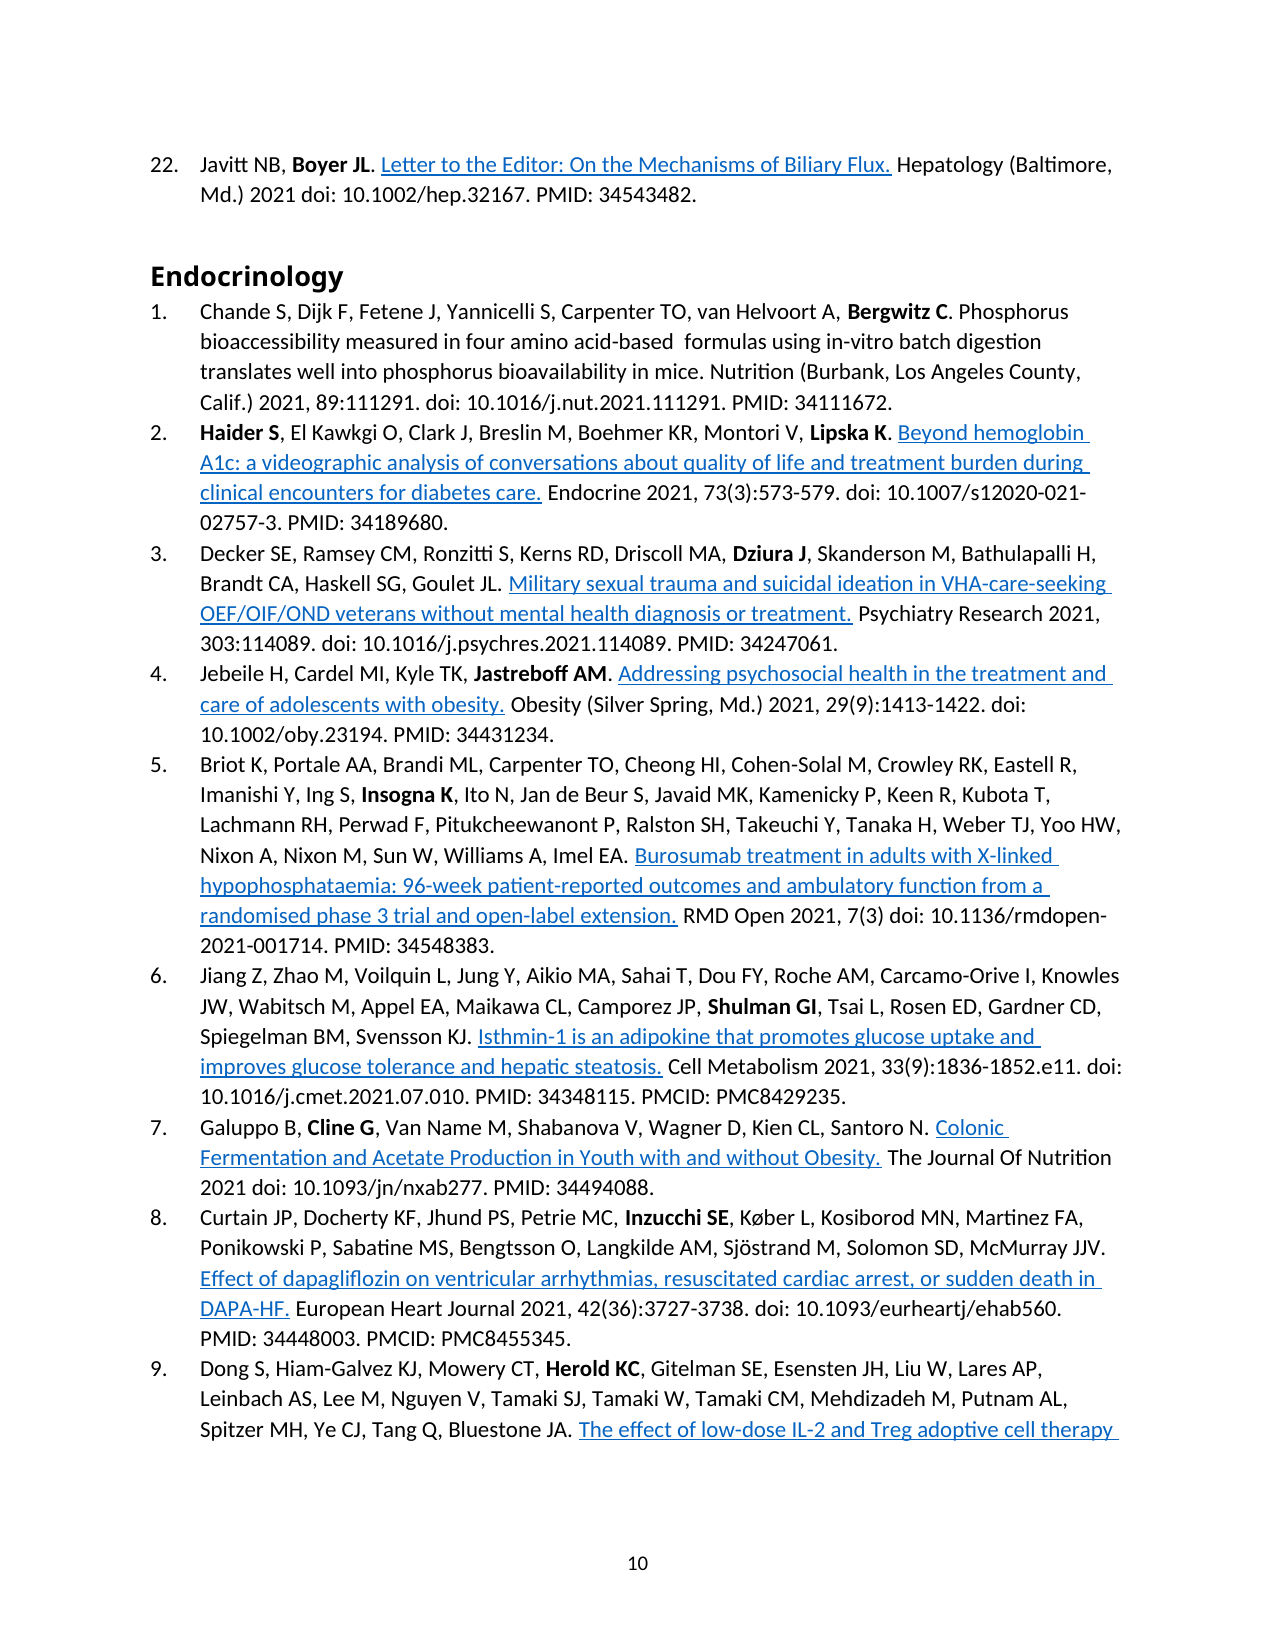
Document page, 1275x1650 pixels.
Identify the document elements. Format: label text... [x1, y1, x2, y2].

list Galuppo B, Cline G, Van Name M, Shabanova V, Wagner D, Kien CL, Santoro N. Colonic Fermentation and Acetate Production in Youth with and without Obesity. The Journal Of Nutrition 2021 doi: 10.1093/jn/nxab277. PMID: 34494088. [150, 1113, 1125, 1201]
list Haider S, El Kawkgi O, Clark J, Breslin M, Boehmer KR, Montori V, Lipska K. Beyond hemoglobin A1c: a videographic analysis of conversations about quality of life and treatment burden during clinical encounters for diabetes care. Endocrine 2021, 73(3):573-579. doi: 10.1007/s12020-021-02757-3. PMID: 34189680. [150, 418, 1125, 537]
list Javitt NB, Boyer JL. Letter to the Editor: On the Mechanisms of Biliary Flux. Hepatology (Baltimore, Md.) 2021 doi: 10.1002/hep.32167. PMID: 34543482. [150, 150, 1125, 238]
list Curtain JP, Docherty KF, Jhund PS, Petrie MC, Inzucchi SE, Køber L, Kosiborod MN, Martinez FA, Ponikowski P, Sabatine MS, Bengtsson O, Langkilde AM, Sjöstrand M, Solomon SD, McMurray JJV. Effect of dapagliflozin on ventricular arrhythmias, resuscitated cardiac arrest, or sudden death in DAPA-HF. European Heart Journal 2021, 42(36):3727-3738. doi: 10.1093/eurheartj/ehab560. PMID: 34448003. PMCID: PMC8455345. [150, 1203, 1125, 1352]
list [150, 1354, 1125, 1443]
list Chande S, Dijk F, Fetene J, Yannicelli S, Carpenter TO, van Helvoort A, Bergwitz C. Phosphorus bioaccessibility measured in four amino acid-based formulas using in-vitro batch digestion translates well into phosphorus bioavailability in mice. Nutrition (Burbank, Los Angeles County, Calif.) 2021, 89:111291. doi: 10.1016/j.nut.2021.111291. PMID: 34111672. [150, 297, 1125, 416]
subtitle Endocrinology [150, 257, 1125, 294]
list Jiang Z, Zhao M, Voilquin L, Jung Y, Aikio MA, Sahai T, Dou FY, Roche AM, Carcamo-Orive I, Knowles JW, Wabitsch M, Appel EA, Maikawa CL, Camporez JP, Shulman GI, Tsai L, Rosen ED, Gardner CD, Spiegelman BM, Svensson KJ. Isthmin-1 is an adipokine that promotes glucose uptake and improves glucose tolerance and hepatic steatosis. Cell Metabolism 2021, 33(9):1836-1852.e11. doi: 10.1016/j.cmet.2021.07.010. PMID: 34348115. PMCID: PMC8429235. [150, 962, 1125, 1111]
list Jebeile H, Cardel MI, Kyle TK, Jastreboff AM. Addressing psychosocial health in the treatment and care of adolescents with obesity. Obesity (Silver Spring, Md.) 2021, 29(9):1413-1422. doi: 10.1002/oby.23194. PMID: 34431234. [150, 659, 1125, 748]
list Briot K, Portale AA, Brandi ML, Carpenter TO, Cheong HI, Cohen-Solal M, Crowley RK, Eastell R, Imanishi Y, Ing S, Insogna K, Ito N, Jan de Beur S, Javaid MK, Kamenicky P, Keen R, Kubota T, Lachmann RH, Perwad F, Pitukcheewanont P, Ralston SH, Takeuchi Y, Tanaka H, Weber TJ, Yoo HW, Nixon A, Nixon M, Sun W, Williams A, Imel EA. Burosumab treatment in adults with X-linked hypophosphataemia: 96-week patient-reported outcomes and ambulatory function from a randomised phase 3 trial and open-label extension. RMD Open 2021, 7(3) doi: 10.1136/rmdopen-2021-001714. PMID: 34548383. [150, 750, 1125, 959]
list Decker SE, Ramsey CM, Ronzitti S, Kerns RD, Driscoll MA, Dziura J, Skanderson M, Bathulapalli H, Brandt CA, Haskell SG, Goulet JL. Military sexual trauma and suicidal ideation in VHA-care-seeking OEF/OIF/OND veterans without mental health diagnosis or treatment. Psychiatry Research 2021, 303:114089. doi: 10.1016/j.psychres.2021.114089. PMID: 34247061. [150, 539, 1125, 657]
